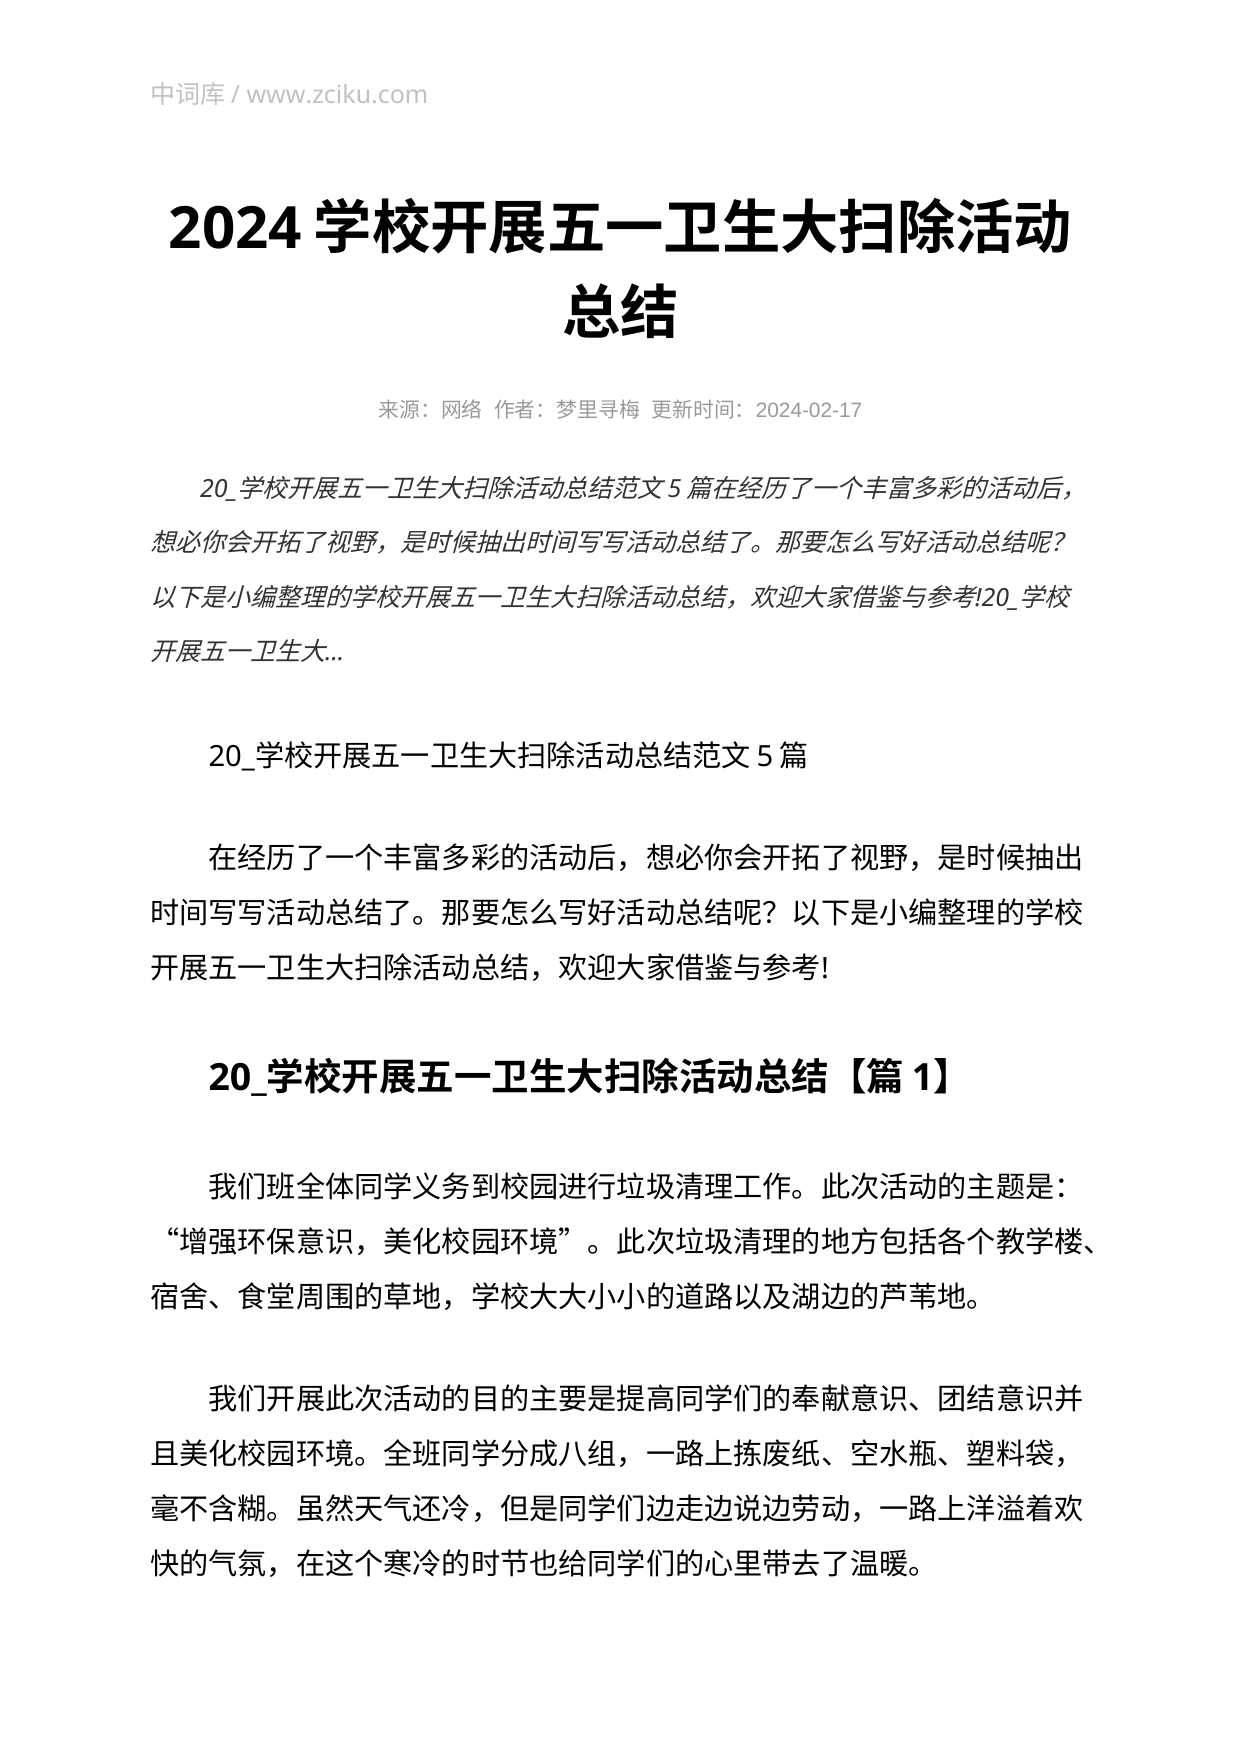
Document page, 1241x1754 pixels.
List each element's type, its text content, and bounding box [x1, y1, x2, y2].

text 来源：网络 作者：梦里寻梅 更新时间：2024-02-17 [150, 397, 1090, 421]
text 20_学校开展五一卫生大扫除活动总结【篇1】 [150, 1046, 1090, 1101]
text 20_学校开展五一卫生大扫除活动总结范文5篇在经历了一个丰富多彩的活动后，想必你会开拓了视野，是时候抽出时间写写活动总结了。那要怎么写好活动总结呢？以下是小编整理的学校开展五一卫生大扫除活动总结，欢迎大家借鉴与参考!20_学校开展五一卫生大... [150, 468, 1090, 668]
text 在经历了一个丰富多彩的活动后，想必你会开拓了视野，是时候抽出时间写写活动总结了。那要怎么写好活动总结呢？以下是小编整理的学校开展五一卫生大扫除活动总结，欢迎大家借鉴与参考! [150, 834, 1090, 987]
text 20_学校开展五一卫生大扫除活动总结范文5篇 [150, 733, 1090, 775]
subtitle 2024学校开展五一卫生大扫除活动总结 [150, 181, 1090, 351]
text 我们开展此次活动的目的主要是提高同学们的奉献意识、团结意识并且美化校园环境。全班同学分成八组，一路上拣废纸、空水瓶、塑料袋，毫不含糊。虽然天气还冷，但是同学们边走边说边劳动，一路上洋溢着欢快的气氛，在这个寒冷的时节也给同学们的心里带去了温暖。 [150, 1376, 1090, 1582]
text 我们班全体同学义务到校园进行垃圾清理工作。此次活动的主题是：“增强环保意识，美化校园环境”。此次垃圾清理的地方包括各个教学楼、宿舍、食堂周围的草地，学校大大小小的道路以及湖边的芦苇地。 [150, 1164, 1090, 1316]
